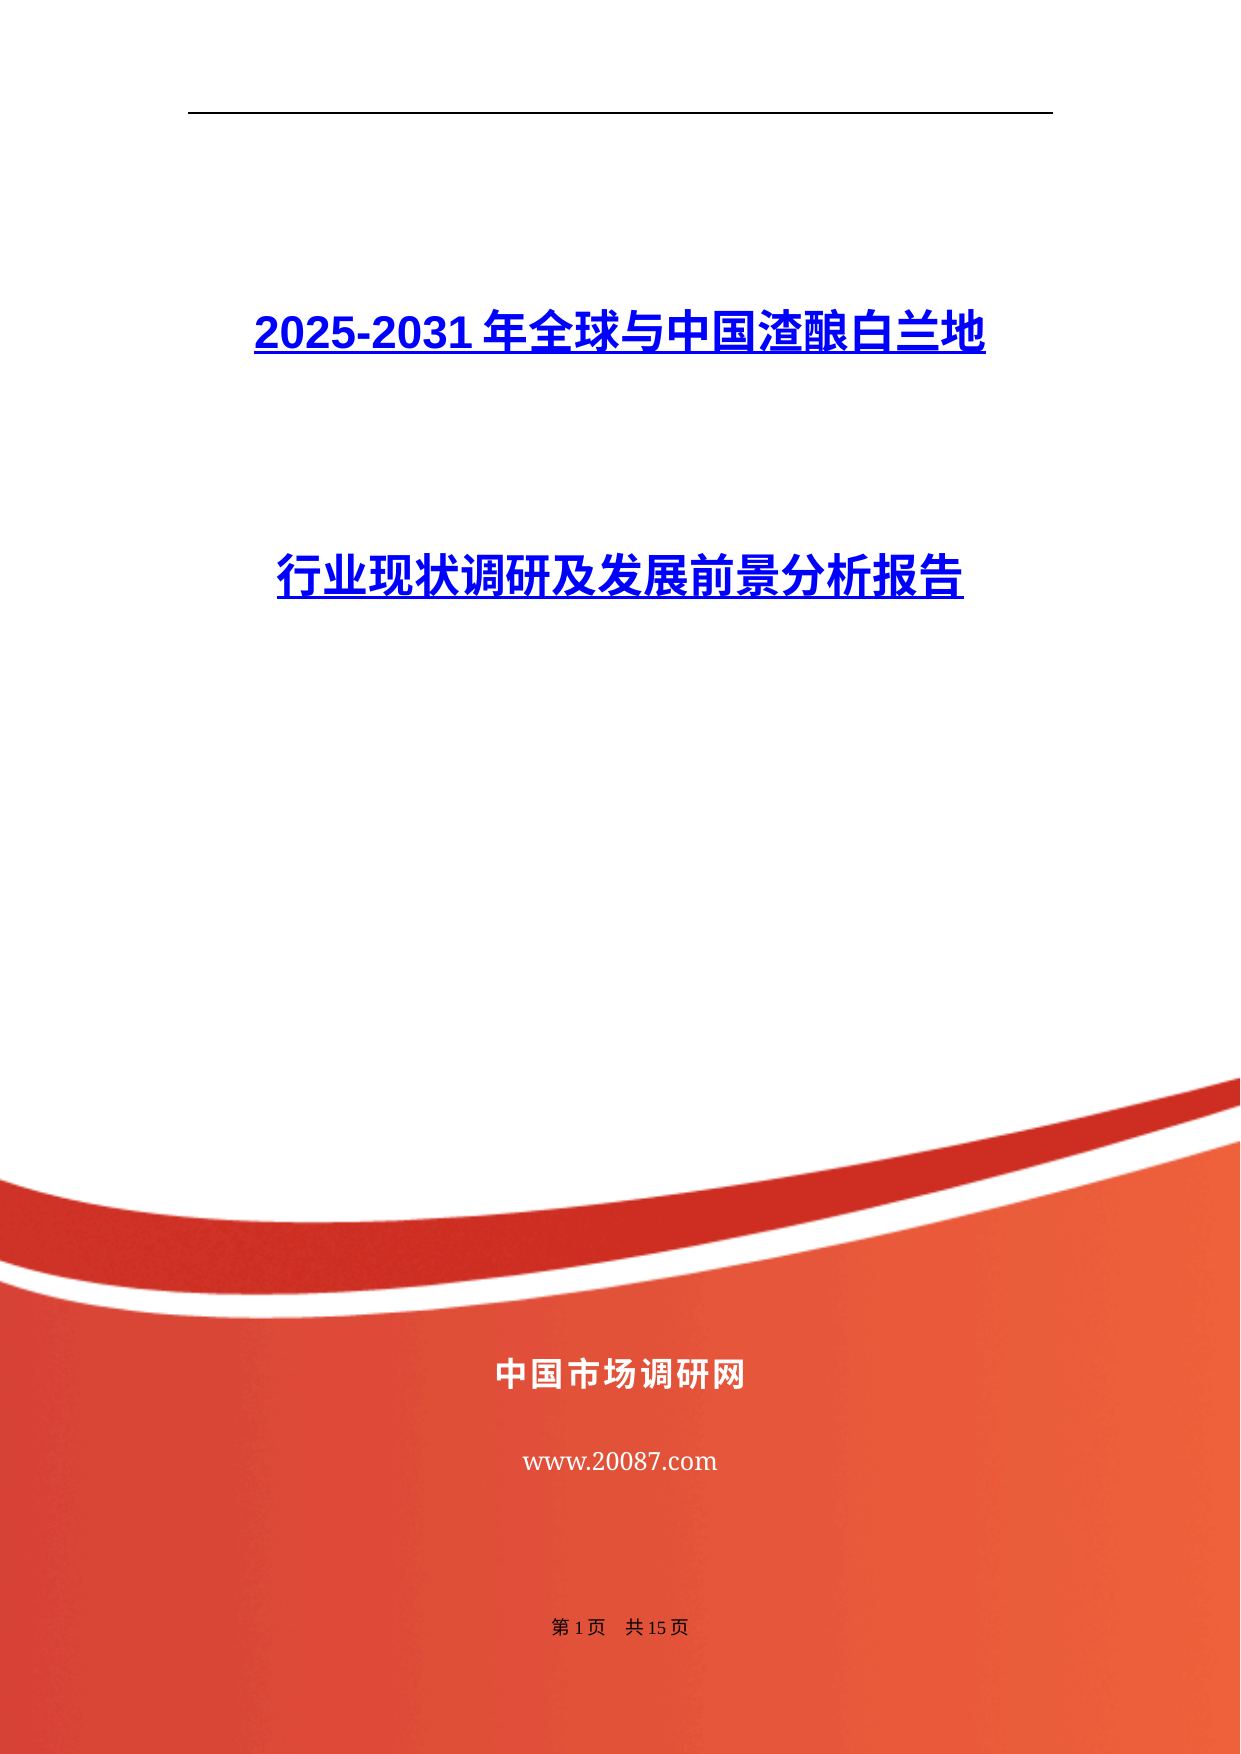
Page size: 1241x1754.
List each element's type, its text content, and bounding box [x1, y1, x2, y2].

table_header 2025-2031年全球与中国渣酿白兰地行业现状调研及发展前景分析报告 [188, 207, 1053, 773]
subtitle 中国市场调研网 [187, 1339, 1053, 1404]
text www.20087.com [187, 1428, 1053, 1493]
picture [0, 1006, 1241, 1754]
